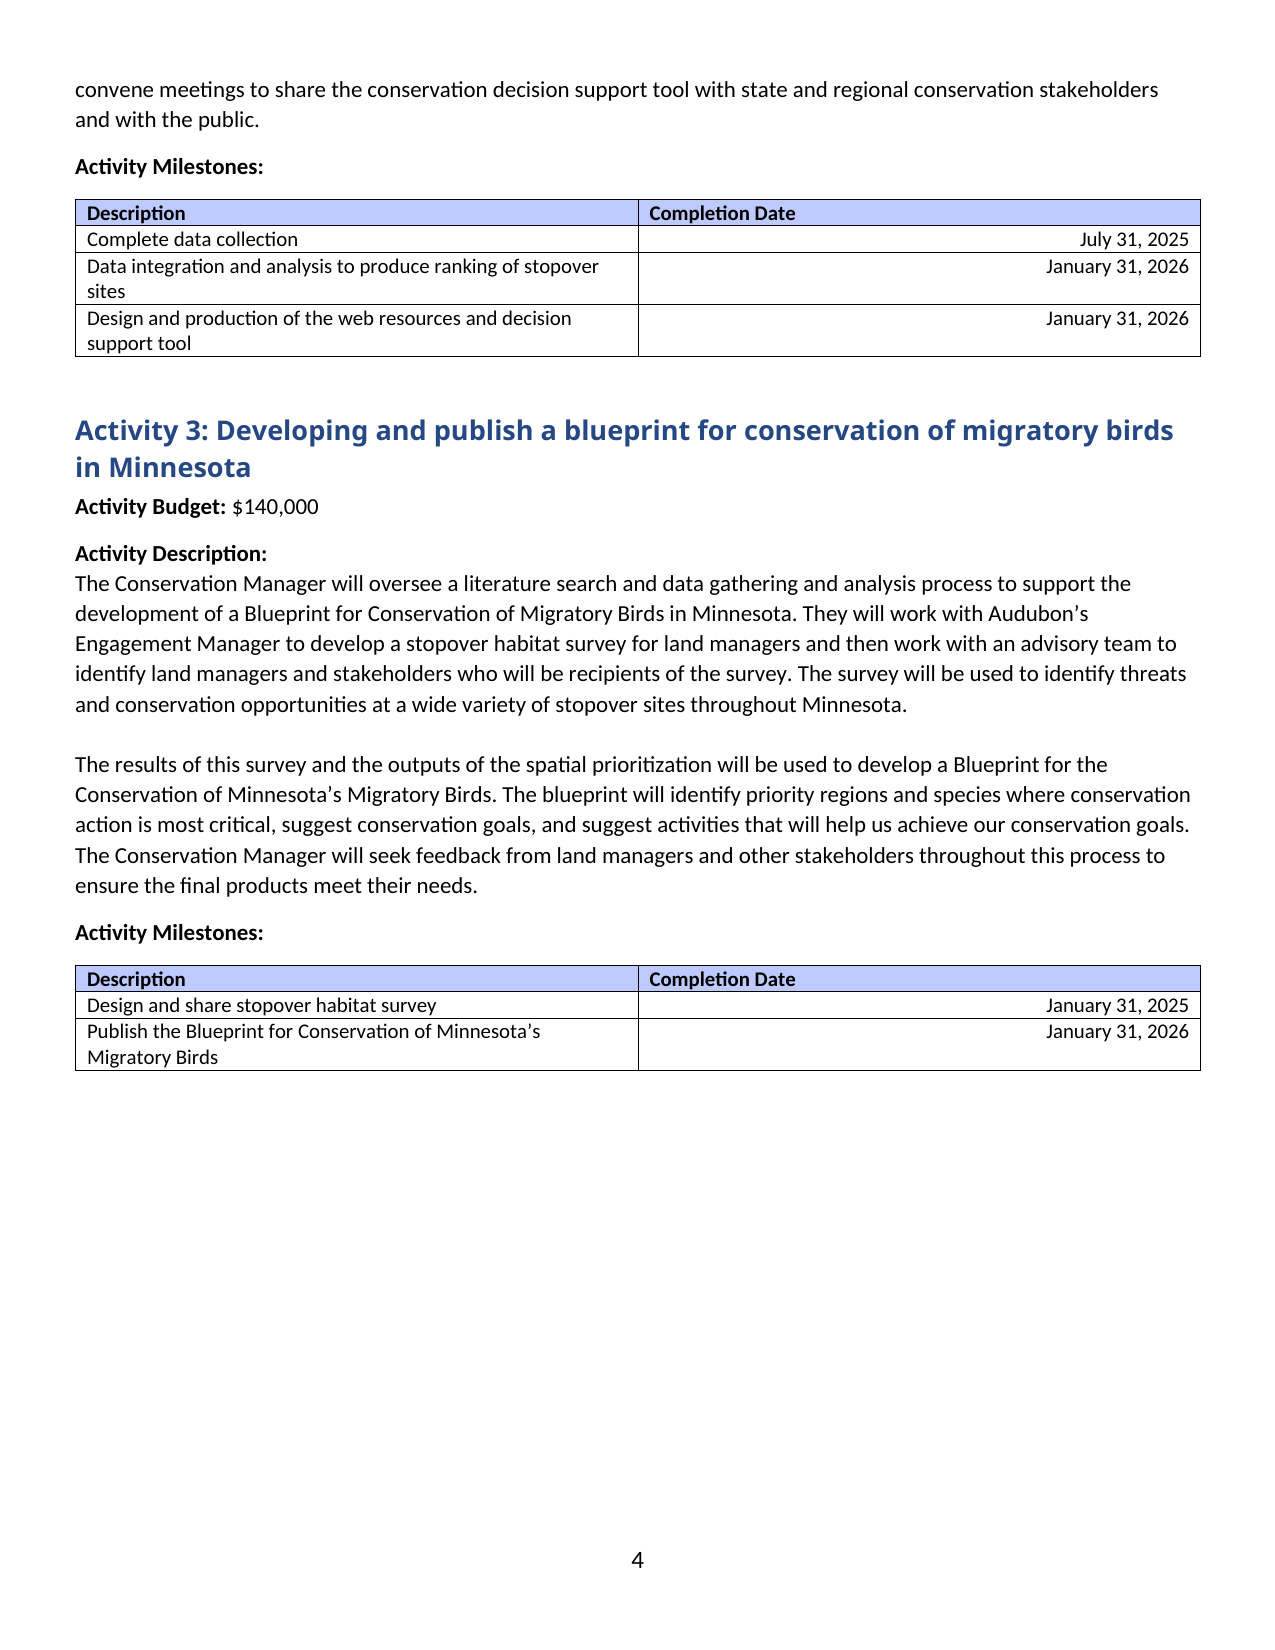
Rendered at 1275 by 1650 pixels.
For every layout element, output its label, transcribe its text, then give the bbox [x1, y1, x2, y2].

table_header Description [76, 200, 638, 225]
table_cell Design and share stopover habitat survey [76, 992, 638, 1018]
table_header Description [76, 966, 638, 991]
subtitle Activity 3: Developing and publish a blueprint for conservation of migratory birds in Minnesota [75, 412, 1200, 486]
table_header Completion Date [639, 200, 1200, 225]
table_cell July 31, 2025 [639, 226, 1200, 252]
table_cell Design and production of the web resources and decision support tool [76, 305, 638, 356]
text Activity Milestones: [75, 152, 1200, 180]
table_cell Data integration and analysis to produce ranking of stopover sites [76, 253, 638, 304]
table_header Completion Date [639, 966, 1200, 991]
text Activity Milestones: [75, 918, 1200, 946]
table_cell January 31, 2026 [639, 253, 1200, 304]
table_cell January 31, 2026 [639, 305, 1200, 356]
text Activity Budget: $140,000 [75, 492, 1200, 520]
table_cell January 31, 2025 [639, 992, 1200, 1018]
text Activity Description: The Conservation Manager will oversee a literature search and data gathering and analysis process to support the development of a Blueprint for Conservation of Migratory Birds in Minnesota. They will work with Audubon’s Engagement Manager to develop a stopover habitat survey for land managers and then work with an advisory team to identify land managers and stakeholders who will be recipients of the survey. The survey will be used to identify threats and conservation opportunities at a wide variety of stopover sites throughout Minnesota. The results of this survey and the outputs of the spatial prioritization will be used to develop a Blueprint for the Conservation of Minnesota’s Migratory Birds. The blueprint will identify priority regions and species where conservation action is most critical, suggest conservation goals, and suggest activities that will help us achieve our conservation goals. The Conservation Manager will seek feedback from land managers and other stakeholders throughout this process to ensure the final products meet their needs. [75, 539, 1200, 899]
table_cell Complete data collection [76, 226, 638, 252]
table_cell Publish the Blueprint for Conservation of Minnesota’s Migratory Birds [76, 1019, 638, 1069]
table_cell January 31, 2026 [639, 1019, 1200, 1069]
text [75, 75, 1200, 133]
